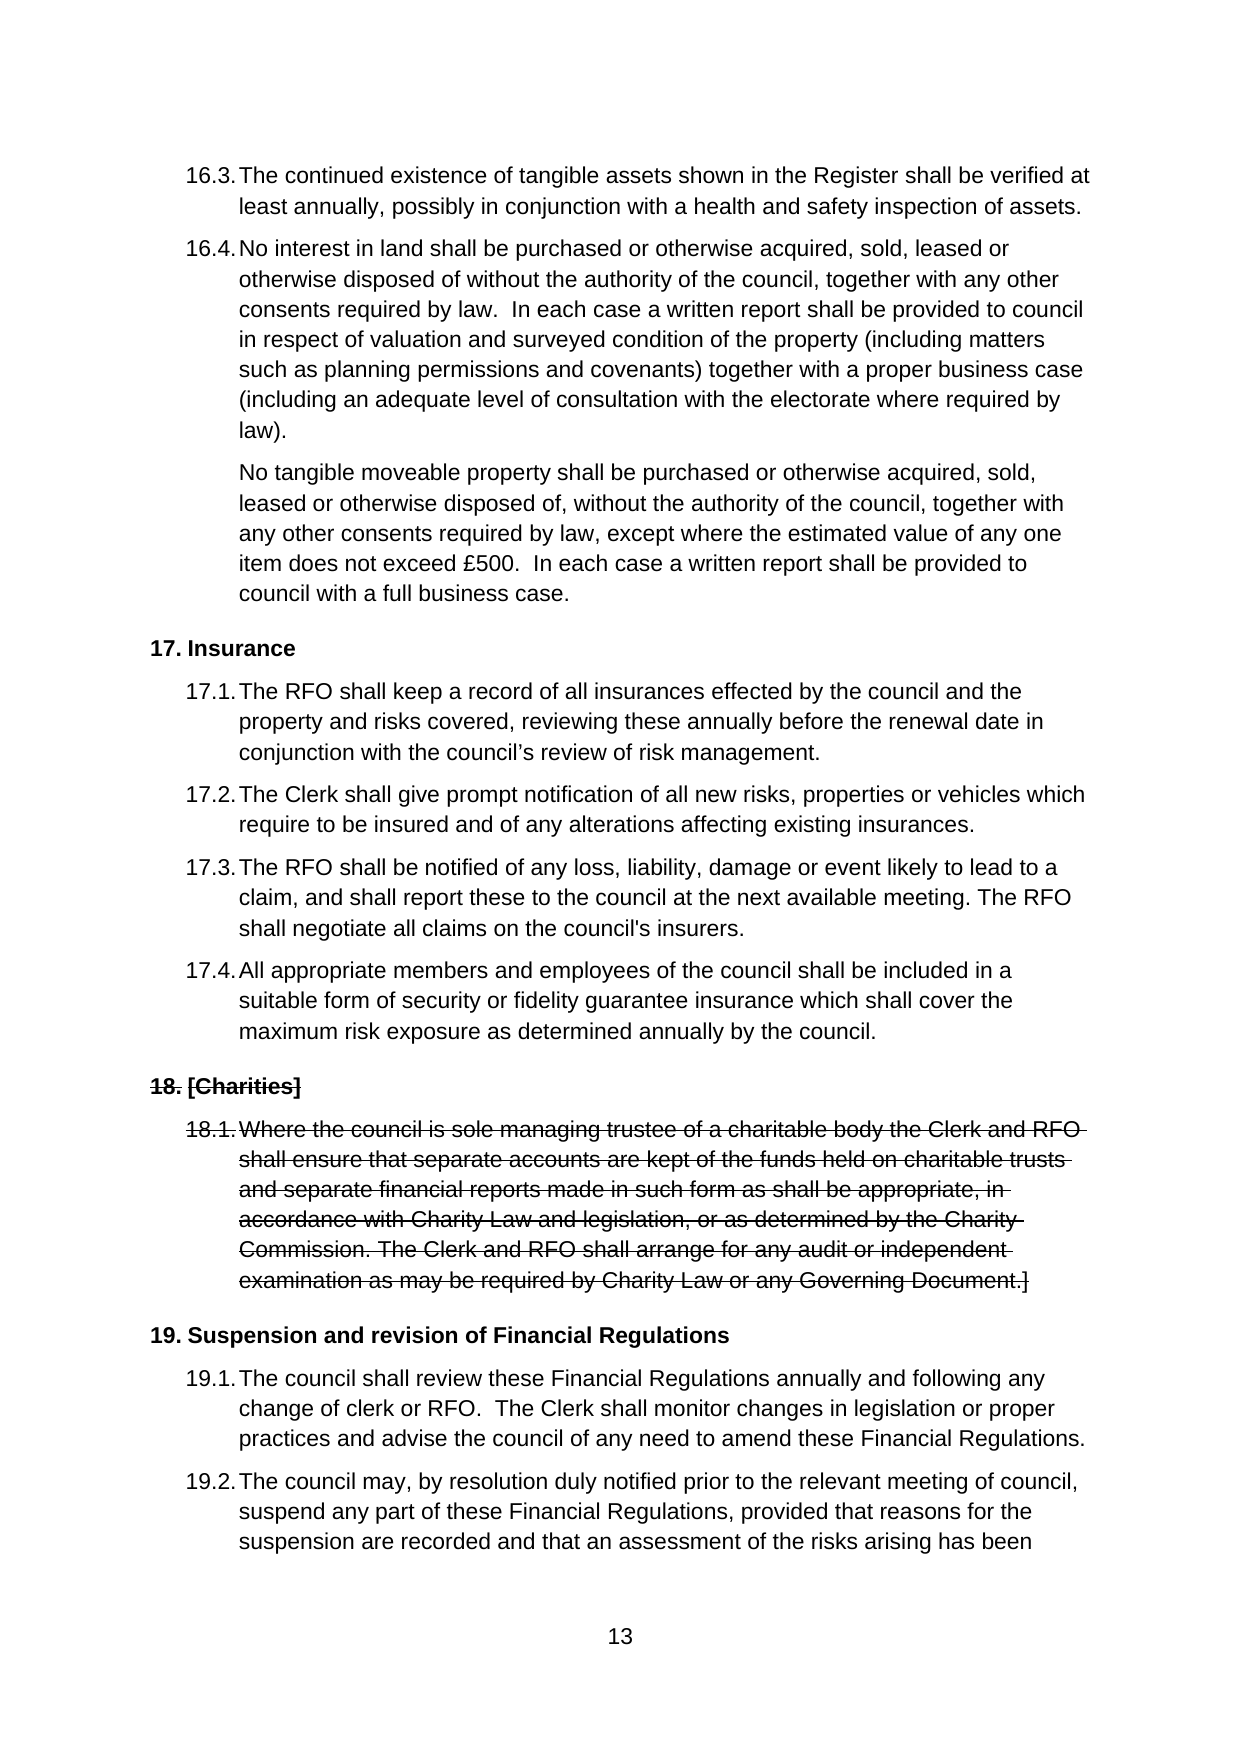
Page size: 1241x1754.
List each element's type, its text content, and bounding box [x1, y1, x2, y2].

subtitle Insurance [150, 635, 1090, 662]
list The continued existence of tangible assets shown in the Register shall be verified at least annually, possibly in conjunction with a health and safety inspection of assets. [185, 162, 1090, 219]
list No tangible moveable property shall be purchased or otherwise acquired, sold, leased or otherwise disposed of, without the authority of the council, together with any other consents required by law, except where the estimated value of any one item does not exceed £500. In each case a written report shall be provided to council with a full business case. [239, 459, 1090, 607]
subtitle [Charities] [150, 1073, 1090, 1099]
subtitle Suspension and revision of Financial Regulations [150, 1322, 1090, 1348]
list Where the council is sole managing trustee of a charitable body the Clerk and RFO shall ensure that separate accounts are kept of the funds held on charitable trusts and separate financial reports made in such form as shall be appropriate, in accordance with Charity Law and legislation, or as determined by the Charity Commission. The Clerk and RFO shall arrange for any audit or independent examination as may be required by Charity Law or any Governing Document.] [185, 1116, 1090, 1293]
list The RFO shall be notified of any loss, liability, damage or event likely to lead to a claim, and shall report these to the council at the next available meeting. The RFO shall negotiate all claims on the council's insurers. [185, 854, 1090, 941]
list No interest in land shall be purchased or otherwise acquired, sold, leased or otherwise disposed of without the authority of the council, together with any other consents required by law. In each case a written report shall be provided to council in respect of valuation and surveyed condition of the property (including matters such as planning permissions and covenants) together with a proper business case (including an adequate level of consultation with the electorate where required by law). [185, 235, 1090, 443]
list The RFO shall keep a record of all insurances effected by the council and the property and risks covered, reviewing these annually before the renewal date in conjunction with the council’s review of risk management. [185, 678, 1090, 765]
list The Clerk shall give prompt notification of all new risks, properties or vehicles which require to be insured and of any alterations affecting existing insurances. [185, 781, 1090, 838]
list The council shall review these Financial Regulations annually and following any change of clerk or RFO. The Clerk shall monitor changes in legislation or proper practices and advise the council of any need to amend these Financial Regulations. [185, 1364, 1090, 1451]
list All appropriate members and employees of the council shall be included in a suitable form of security or fidelity guarantee insurance which shall cover the maximum risk exposure as determined annually by the council. [185, 957, 1090, 1044]
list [185, 1468, 1090, 1554]
